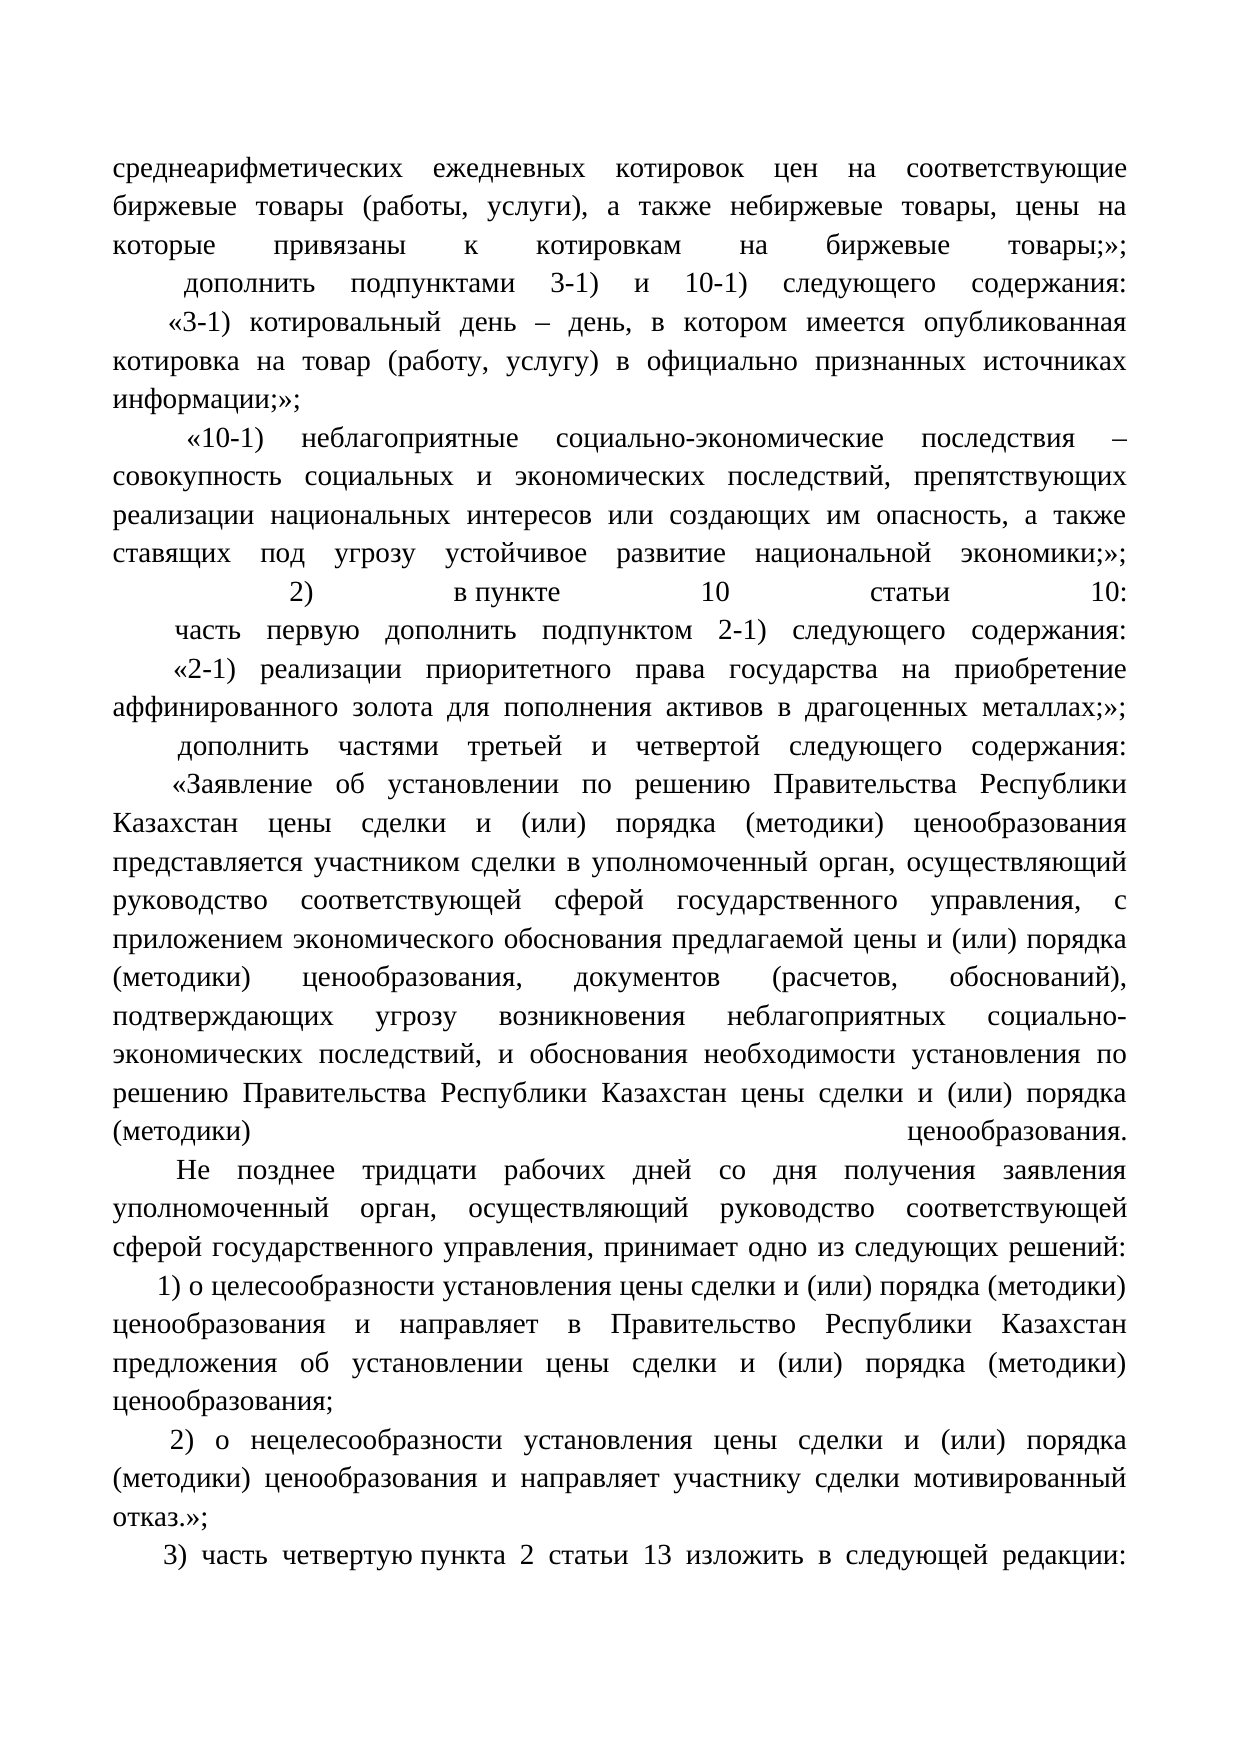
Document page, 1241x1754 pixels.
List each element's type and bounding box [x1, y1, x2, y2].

text [112, 150, 1128, 1571]
